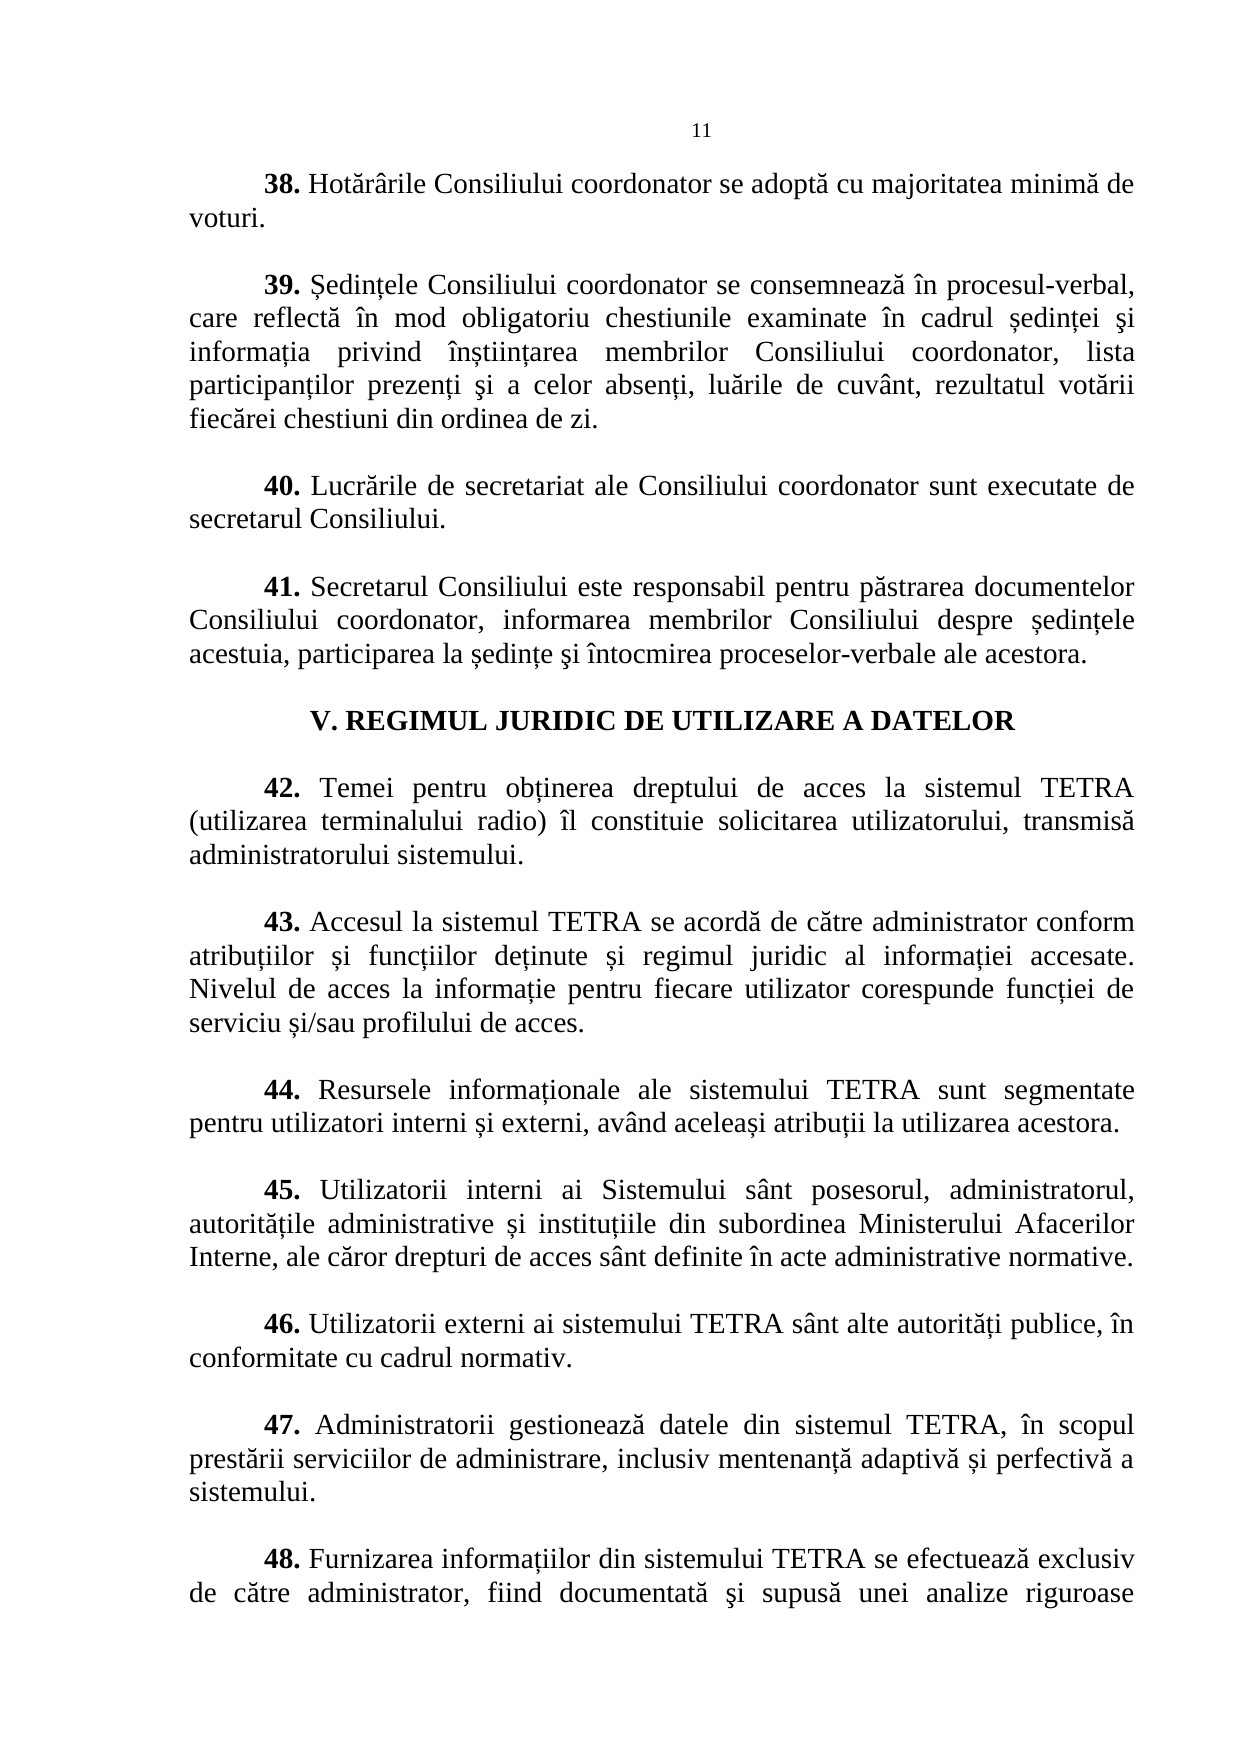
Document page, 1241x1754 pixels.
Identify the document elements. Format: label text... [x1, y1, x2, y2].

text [189, 1541, 1136, 1608]
text 47. Administratorii gestionează datele din sistemul TETRA, în scopul prestării serviciilor de administrare, inclusiv mentenanță adaptivă și perfectivă a sistemului. [189, 1407, 1136, 1508]
text 39. Ședințele Consiliului coordonator se consemnează în procesul-verbal, care reflectă în mod obligatoriu chestiunile examinate în cadrul ședinței şi informația privind înștiințarea membrilor Consiliului coordonator, lista participanților prezenți şi a celor absenți, luările de cuvânt, rezultatul votării fiecărei chestiuni din ordinea de zi. [189, 267, 1136, 434]
text 41. Secretarul Consiliului este responsabil pentru păstrarea documentelor Consiliului coordonator, informarea membrilor Consiliului despre ședințele acestuia, participarea la ședințe şi întocmirea proceselor-verbale ale acestora. [189, 569, 1136, 669]
text 45. Utilizatorii interni ai Sistemului sânt posesorul, administratorul, autoritățile administrative și instituțiile din subordinea Ministerului Afacerilor Interne, ale căror drepturi de acces sânt definite în acte administrative normative. [189, 1172, 1136, 1273]
text 42. Temei pentru obținerea dreptului de acces la sistemul TETRA (utilizarea terminalului radio) îl constituie solicitarea utilizatorului, transmisă administratorului sistemului. [189, 770, 1136, 871]
text 43. Accesul la sistemul TETRA se acordă de către administrator conform atribuțiilor și funcțiilor deținute și regimul juridic al informației accesate. Nivelul de acces la informație pentru fiecare utilizator corespunde funcției de serviciu și/sau profilului de acces. [189, 904, 1136, 1038]
text 38. Hotărârile Consiliului coordonator se adoptă cu majoritatea minimă de voturi. [189, 166, 1136, 233]
text 40. Lucrările de secretariat ale Consiliului coordonator sunt executate de secretarul Consiliului. [189, 468, 1136, 535]
text 46. Utilizatorii externi ai sistemului TETRA sânt alte autorități publice, în conformitate cu cadrul normativ. [189, 1307, 1136, 1374]
text V. REGIMUL JURIDIC DE UTILIZARE A DATELOR [189, 703, 1136, 736]
text 44. Resursele informaționale ale sistemului TETRA sunt segmentate pentru utilizatori interni și externi, având aceleași atribuții la utilizarea acestora. [189, 1072, 1136, 1139]
